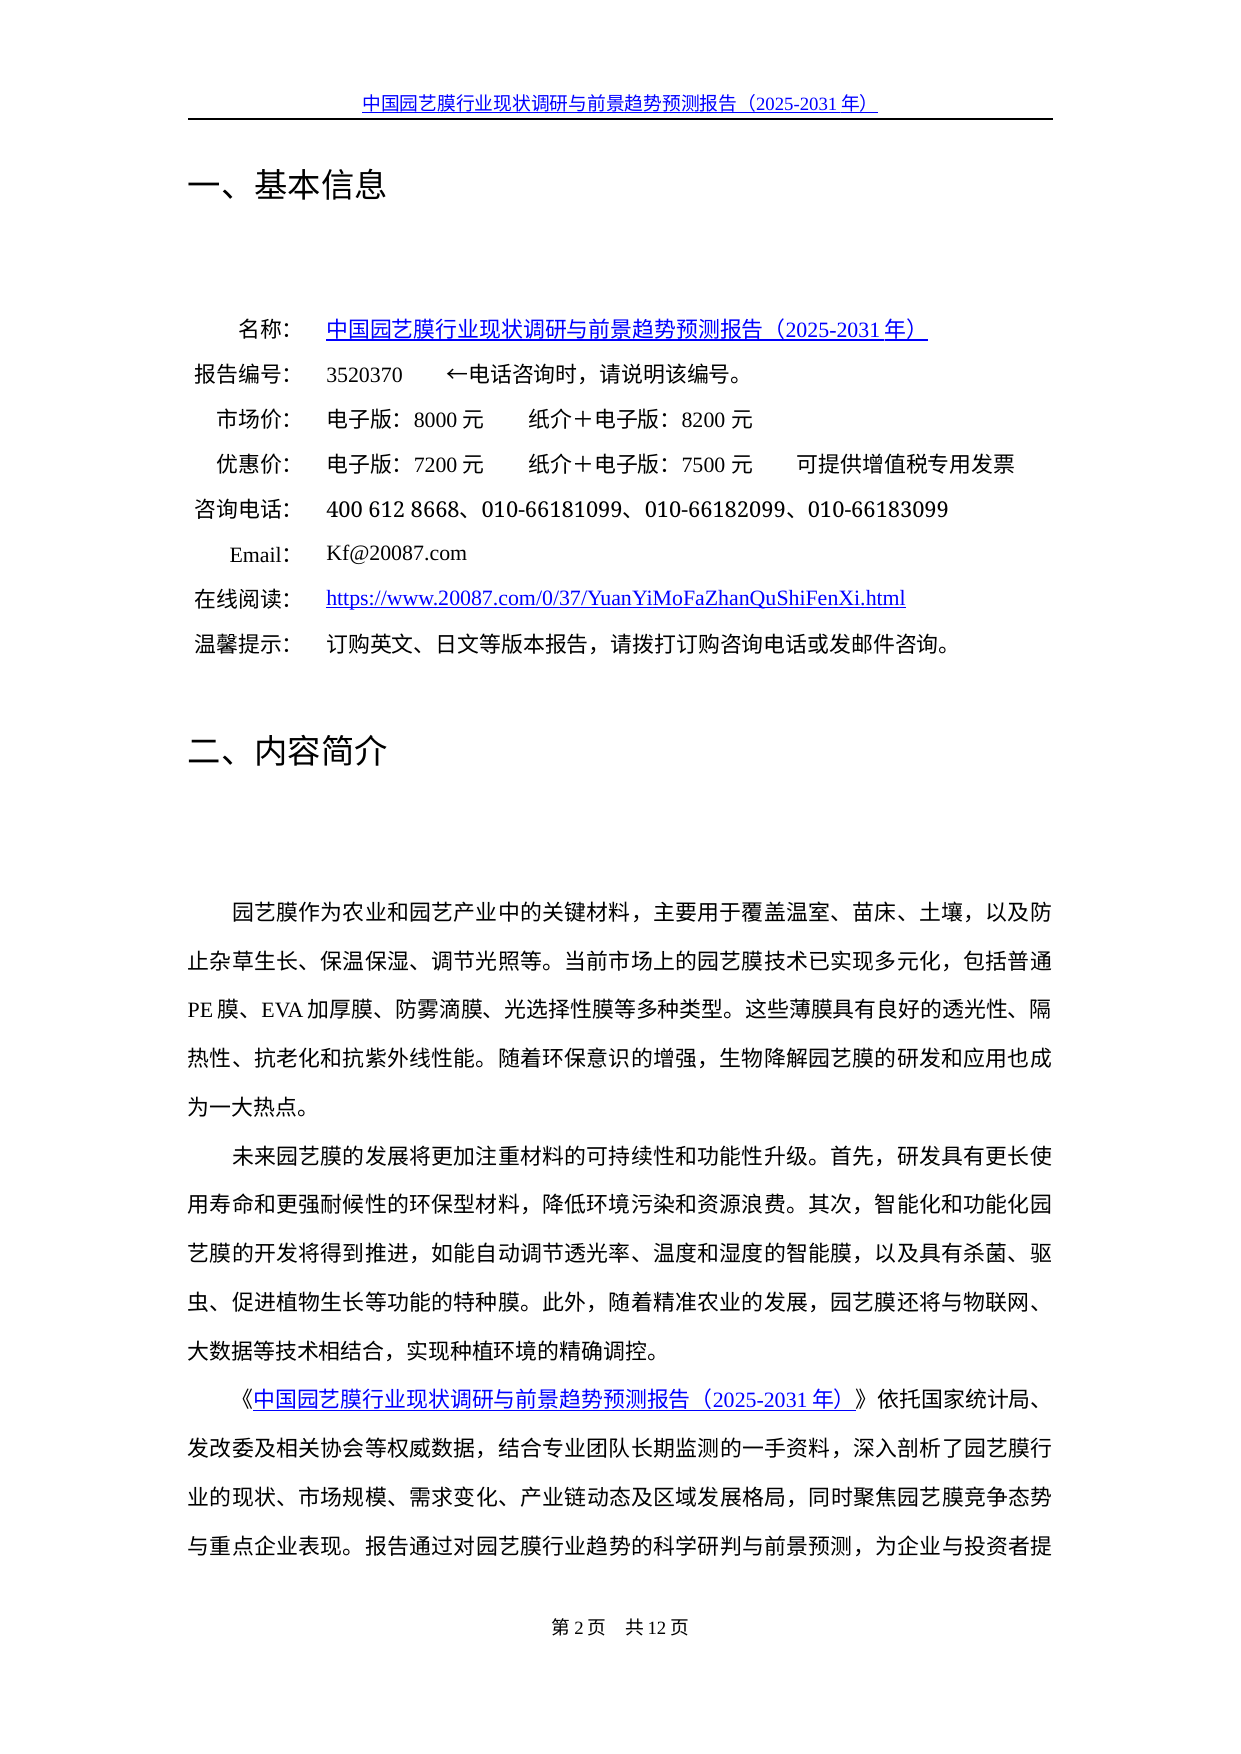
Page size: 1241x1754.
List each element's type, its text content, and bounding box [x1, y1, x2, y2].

table_cell 市场价： [167, 402, 315, 447]
table_header 中国园艺膜行业现状调研与前景趋势预测报告（2025-2031年） [315, 312, 1073, 357]
table_cell 报告编号： [167, 357, 315, 402]
table_cell 电子版：8000 元 纸介＋电子版：8200 元 [315, 402, 1073, 447]
title 二、内容简介 [187, 717, 1053, 782]
table_cell 优惠价： [167, 447, 315, 492]
table_cell 在线阅读： [167, 582, 315, 627]
table_cell 3520370 ←电话咨询时，请说明该编号。 [315, 357, 1073, 402]
table_cell Email： [167, 537, 315, 582]
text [187, 894, 1053, 1561]
table_cell [315, 582, 1073, 627]
title 一、基本信息 [187, 150, 1053, 215]
table_cell Kf@20087.com [315, 537, 1073, 582]
table_cell 订购英文、日文等版本报告，请拨打订购咨询电话或发邮件咨询。 [315, 627, 1073, 672]
table_header 名称： [167, 312, 315, 357]
table_cell 400 612 8668、010-66181099、010-66182099、010-66183099 [315, 492, 1073, 537]
table_cell 温馨提示： [167, 627, 315, 672]
table_cell 电子版：7200 元 纸介＋电子版：7500 元 可提供增值税专用发票 [315, 447, 1073, 492]
table_cell 咨询电话： [167, 492, 315, 537]
